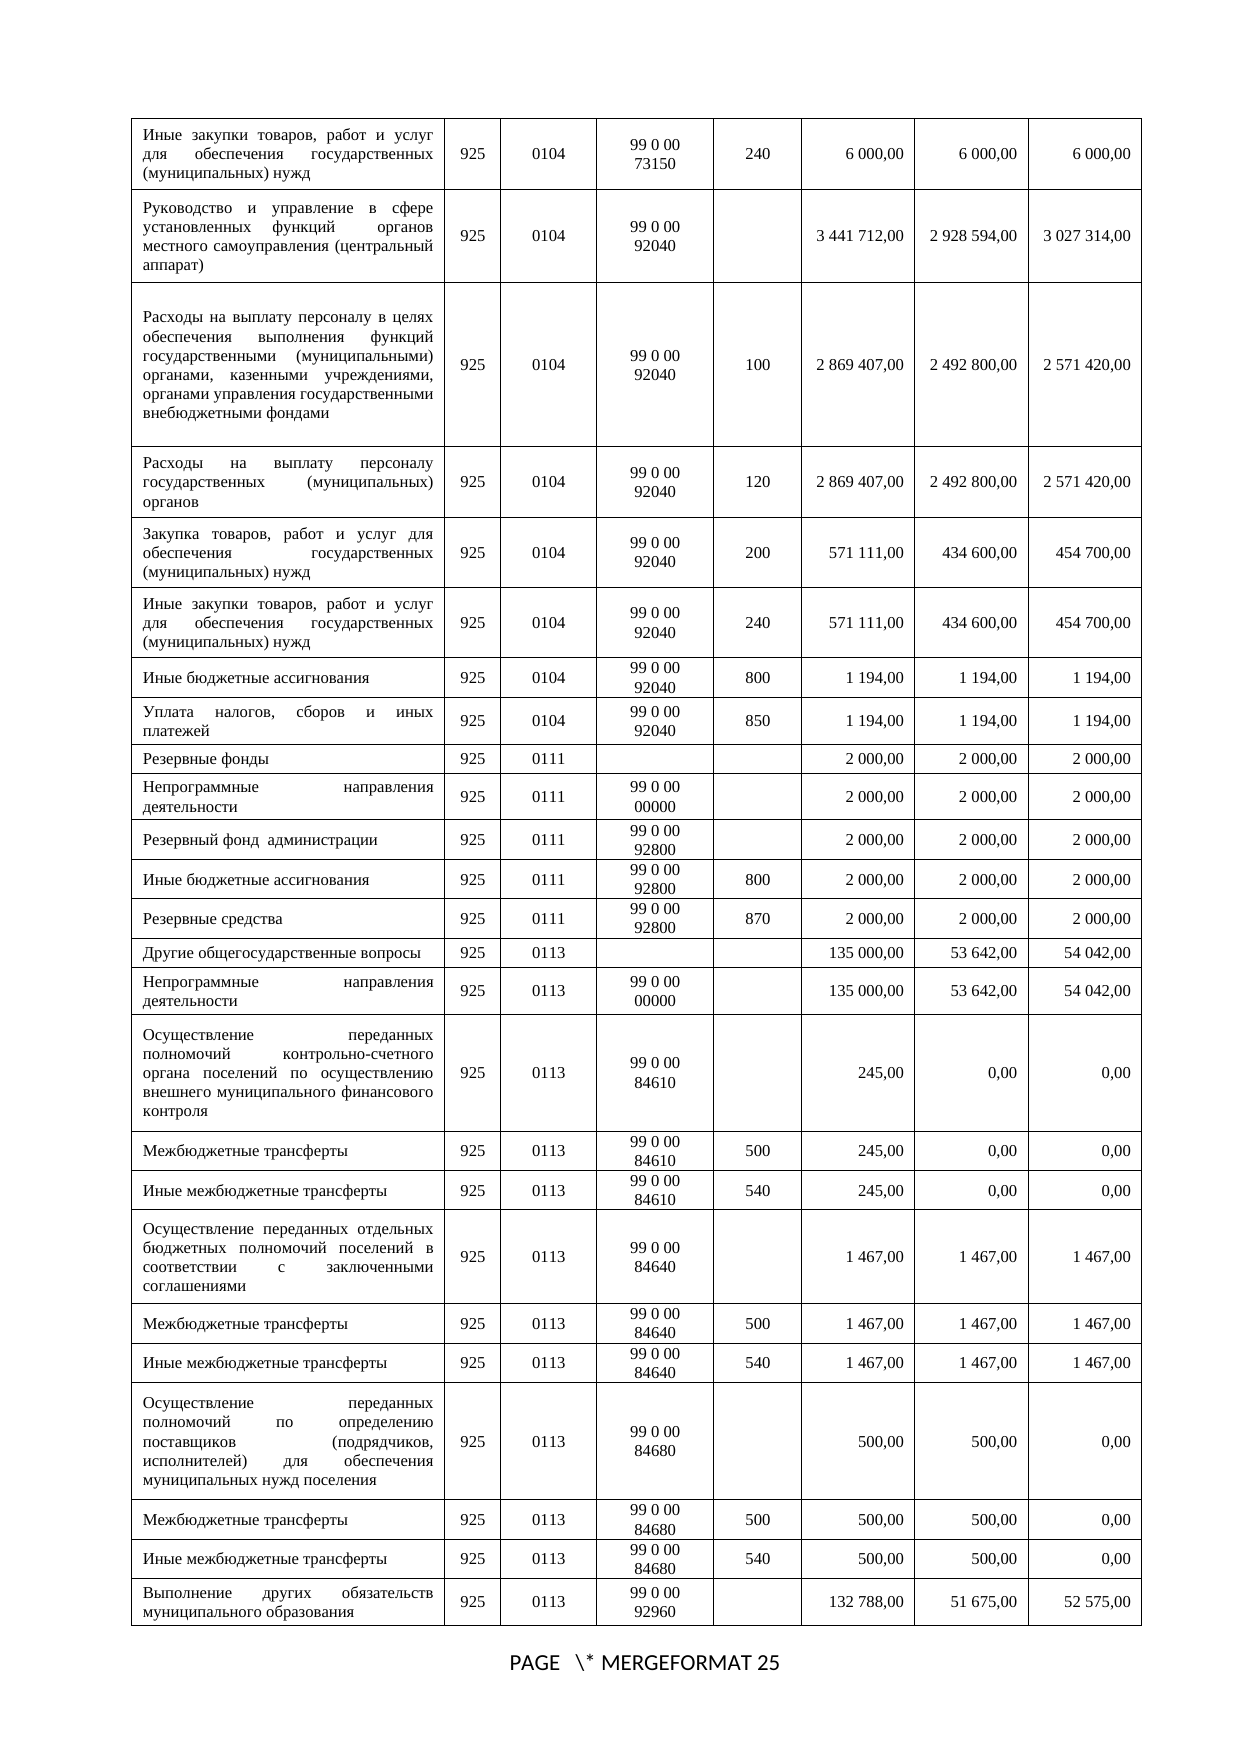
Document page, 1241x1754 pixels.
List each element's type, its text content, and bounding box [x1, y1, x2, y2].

table_cell 3 441 712,00 [802, 190, 914, 282]
table_cell 454 700,00 [1029, 588, 1141, 657]
table_cell 52 575,00 [1029, 1579, 1141, 1625]
table_cell 3 027 314,00 [1029, 190, 1141, 282]
table_cell 99 0 00 84680 [597, 1500, 713, 1538]
table_cell 925 [445, 1383, 500, 1499]
table_cell 2 000,00 [802, 860, 914, 898]
table_cell 500,00 [915, 1383, 1028, 1499]
table_cell 2 571 420,00 [1029, 283, 1141, 446]
table_cell 0104 [501, 588, 596, 657]
table_cell 500 [714, 1500, 801, 1538]
table_cell 434 600,00 [915, 588, 1028, 657]
table_cell 100 [714, 283, 801, 446]
table_cell [597, 745, 713, 772]
table_cell Резервный фонд администрации [132, 820, 444, 859]
table_cell 245,00 [802, 1015, 914, 1131]
table_cell [714, 968, 801, 1013]
table_cell [714, 774, 801, 819]
table_cell 1 194,00 [915, 698, 1028, 743]
table_cell 135 000,00 [802, 939, 914, 967]
table_cell 99 0 00 92040 [597, 283, 713, 446]
table_cell 0113 [501, 968, 596, 1013]
table_cell 0113 [501, 939, 596, 967]
table_cell 2 000,00 [915, 774, 1028, 819]
table_cell 99 0 00 84640 [597, 1344, 713, 1382]
table_cell 800 [714, 658, 801, 697]
table_cell Межбюджетные трансферты [132, 1304, 444, 1342]
table_cell Выполнение других обязательств муниципального образования [132, 1579, 444, 1625]
table_cell 1 194,00 [802, 698, 914, 743]
table_cell 925 [445, 774, 500, 819]
table_cell Другие общегосударственные вопросы [132, 939, 444, 967]
table_cell Руководство и управление в сфере установленных функций органов местного самоуправления (центральный аппарат) [132, 190, 444, 282]
table_cell Уплата налогов, сборов и иных платежей [132, 698, 444, 743]
table_cell [714, 820, 801, 859]
table_cell [714, 1383, 801, 1499]
table_cell [714, 939, 801, 967]
table_cell 2 000,00 [802, 774, 914, 819]
table_cell 53 642,00 [915, 968, 1028, 1013]
table_cell 200 [714, 518, 801, 587]
table_cell 454 700,00 [1029, 518, 1141, 587]
table_cell 0111 [501, 820, 596, 859]
table_cell 2 869 407,00 [802, 447, 914, 517]
table_cell 2 000,00 [1029, 745, 1141, 772]
table_cell 925 [445, 1132, 500, 1170]
table_cell 245,00 [802, 1132, 914, 1170]
table_cell 0104 [501, 190, 596, 282]
table_cell 1 467,00 [1029, 1210, 1141, 1303]
table_cell 99 0 00 84610 [597, 1015, 713, 1131]
table_cell [714, 190, 801, 282]
table_cell 0111 [501, 899, 596, 937]
table_cell 99 0 00 00000 [597, 968, 713, 1013]
table_cell 925 [445, 1210, 500, 1303]
table_cell 0113 [501, 1015, 596, 1131]
table_cell 2 000,00 [802, 820, 914, 859]
table_cell 0113 [501, 1383, 596, 1499]
table_cell 0113 [501, 1579, 596, 1625]
table_cell 500 [714, 1304, 801, 1342]
table_cell Осуществление переданных полномочий контрольно-счетного органа поселений по осуществлению внешнего муниципального финансового контроля [132, 1015, 444, 1131]
table_cell 99 0 00 84610 [597, 1132, 713, 1170]
table_cell Расходы на выплату персоналу государственных (муниципальных) органов [132, 447, 444, 517]
table_cell 99 0 00 00000 [597, 774, 713, 819]
table_cell 2 000,00 [915, 745, 1028, 772]
table_cell Иные межбюджетные трансферты [132, 1344, 444, 1382]
table_cell [714, 1210, 801, 1303]
table_cell 925 [445, 698, 500, 743]
table_cell 120 [714, 447, 801, 517]
table_cell 925 [445, 745, 500, 772]
table_cell 0104 [501, 283, 596, 446]
table_cell 1 194,00 [802, 658, 914, 697]
table_cell 99 0 00 84640 [597, 1210, 713, 1303]
table_cell 925 [445, 1579, 500, 1625]
table_cell 2 000,00 [1029, 774, 1141, 819]
table_cell 1 467,00 [915, 1344, 1028, 1382]
table_cell Иные бюджетные ассигнования [132, 658, 444, 697]
table_cell 0104 [501, 119, 596, 188]
table_cell Иные межбюджетные трансферты [132, 1540, 444, 1578]
table_cell Иные межбюджетные трансферты [132, 1171, 444, 1209]
table_cell 500,00 [915, 1540, 1028, 1578]
table_cell 2 000,00 [802, 899, 914, 937]
table_cell 1 467,00 [802, 1304, 914, 1342]
table_cell 240 [714, 119, 801, 188]
table_cell 500 [714, 1132, 801, 1170]
table_cell 2 869 407,00 [802, 283, 914, 446]
table_cell 135 000,00 [802, 968, 914, 1013]
table_cell 925 [445, 190, 500, 282]
table_cell 925 [445, 968, 500, 1013]
table_cell 1 467,00 [1029, 1304, 1141, 1342]
table_cell [714, 1579, 801, 1625]
table_cell 54 042,00 [1029, 939, 1141, 967]
table_cell 99 0 00 92800 [597, 860, 713, 898]
table_cell Межбюджетные трансферты [132, 1132, 444, 1170]
table_cell 0104 [501, 518, 596, 587]
table_cell Резервные средства [132, 899, 444, 937]
table_cell 2 492 800,00 [915, 283, 1028, 446]
table_cell 540 [714, 1540, 801, 1578]
table_cell 54 042,00 [1029, 968, 1141, 1013]
table_cell 1 194,00 [1029, 698, 1141, 743]
table_cell 0113 [501, 1344, 596, 1382]
table_cell 99 0 00 73150 [597, 119, 713, 188]
table_cell 2 000,00 [915, 820, 1028, 859]
table_cell 925 [445, 1500, 500, 1538]
table_cell 99 0 00 92800 [597, 820, 713, 859]
table_cell 53 642,00 [915, 939, 1028, 967]
table_cell 925 [445, 119, 500, 188]
table_cell 0,00 [915, 1132, 1028, 1170]
table_cell 99 0 00 84640 [597, 1304, 713, 1342]
table_cell 99 0 00 92040 [597, 658, 713, 697]
table_cell Осуществление переданных отдельных бюджетных полномочий поселений в соответствии с заключенными соглашениями [132, 1210, 444, 1303]
table_cell 0111 [501, 860, 596, 898]
table_cell 925 [445, 820, 500, 859]
table_cell 6 000,00 [1029, 119, 1141, 188]
table_cell Межбюджетные трансферты [132, 1500, 444, 1538]
table_cell 2 000,00 [1029, 899, 1141, 937]
table_cell 2 000,00 [802, 745, 914, 772]
table_cell 2 000,00 [915, 899, 1028, 937]
table_cell 925 [445, 899, 500, 937]
table_cell 0111 [501, 745, 596, 772]
table_cell 540 [714, 1171, 801, 1209]
table_cell 240 [714, 588, 801, 657]
table_cell 0104 [501, 447, 596, 517]
table_cell 571 111,00 [802, 518, 914, 587]
table_cell 0,00 [915, 1015, 1028, 1131]
table_cell 925 [445, 1344, 500, 1382]
table_cell 0,00 [1029, 1171, 1141, 1209]
table_cell 0113 [501, 1132, 596, 1170]
table_cell 0,00 [1029, 1015, 1141, 1131]
table_cell 6 000,00 [915, 119, 1028, 188]
table_cell 99 0 00 92800 [597, 899, 713, 937]
table_cell 99 0 00 84680 [597, 1540, 713, 1578]
table_cell Резервные фонды [132, 745, 444, 772]
table_cell 925 [445, 447, 500, 517]
table_cell 925 [445, 658, 500, 697]
table_cell Закупка товаров, работ и услуг для обеспечения государственных (муниципальных) нужд [132, 518, 444, 587]
table_cell 925 [445, 588, 500, 657]
table_cell [597, 939, 713, 967]
table_cell 0113 [501, 1540, 596, 1578]
table_cell Иные бюджетные ассигнования [132, 860, 444, 898]
table_cell [714, 745, 801, 772]
table_cell 0,00 [915, 1171, 1028, 1209]
table_cell 925 [445, 1015, 500, 1131]
table_cell 99 0 00 92040 [597, 518, 713, 587]
table_cell 925 [445, 283, 500, 446]
table_cell Непрограммные направления деятельности [132, 774, 444, 819]
table_cell 0,00 [1029, 1383, 1141, 1499]
table_cell 0104 [501, 698, 596, 743]
table_cell 500,00 [802, 1383, 914, 1499]
table_cell 0,00 [1029, 1132, 1141, 1170]
table_cell 2 492 800,00 [915, 447, 1028, 517]
table_cell Непрограммные направления деятельности [132, 968, 444, 1013]
table_cell 0104 [501, 658, 596, 697]
table_cell Иные закупки товаров, работ и услуг для обеспечения государственных (муниципальных) нужд [132, 588, 444, 657]
table_cell 1 467,00 [915, 1210, 1028, 1303]
table_cell 132 788,00 [802, 1579, 914, 1625]
table_cell 434 600,00 [915, 518, 1028, 587]
table_cell Осуществление переданных полномочий по определению поставщиков (подрядчиков, исполнителей) для обеспечения муниципальных нужд поселения [132, 1383, 444, 1499]
table_cell 0113 [501, 1500, 596, 1538]
table_cell 99 0 00 84680 [597, 1383, 713, 1499]
table_cell 99 0 00 92040 [597, 698, 713, 743]
table_cell 6 000,00 [802, 119, 914, 188]
table_cell 2 000,00 [1029, 820, 1141, 859]
table_cell 1 467,00 [1029, 1344, 1141, 1382]
table_cell 2 928 594,00 [915, 190, 1028, 282]
table_cell 99 0 00 92040 [597, 447, 713, 517]
table_cell 540 [714, 1344, 801, 1382]
table_cell 0111 [501, 774, 596, 819]
table_cell 99 0 00 84610 [597, 1171, 713, 1209]
table_cell 925 [445, 518, 500, 587]
table_cell 571 111,00 [802, 588, 914, 657]
table_cell 500,00 [802, 1500, 914, 1538]
table_cell Иные закупки товаров, работ и услуг для обеспечения государственных (муниципальных) нужд [132, 119, 444, 188]
table_cell 1 194,00 [915, 658, 1028, 697]
table_cell 500,00 [802, 1540, 914, 1578]
table_cell 0,00 [1029, 1500, 1141, 1538]
table_cell 2 000,00 [915, 860, 1028, 898]
table_cell 925 [445, 1304, 500, 1342]
table_cell 850 [714, 698, 801, 743]
table_cell 0113 [501, 1171, 596, 1209]
table_cell 925 [445, 860, 500, 898]
table_cell 2 000,00 [1029, 860, 1141, 898]
table_cell 800 [714, 860, 801, 898]
table_cell 1 194,00 [1029, 658, 1141, 697]
table_cell 99 0 00 92040 [597, 588, 713, 657]
table_cell 51 675,00 [915, 1579, 1028, 1625]
table_cell [714, 1015, 801, 1131]
table_cell 99 0 00 92040 [597, 190, 713, 282]
table_cell 1 467,00 [915, 1304, 1028, 1342]
table_cell 925 [445, 939, 500, 967]
table_cell 925 [445, 1171, 500, 1209]
table_cell 0113 [501, 1210, 596, 1303]
table_cell 0,00 [1029, 1540, 1141, 1578]
table_cell 99 0 00 92960 [597, 1579, 713, 1625]
table_cell 500,00 [915, 1500, 1028, 1538]
table_cell 925 [445, 1540, 500, 1578]
table_cell 1 467,00 [802, 1210, 914, 1303]
table_cell 245,00 [802, 1171, 914, 1209]
table_cell 2 571 420,00 [1029, 447, 1141, 517]
table_cell 870 [714, 899, 801, 937]
table_cell 1 467,00 [802, 1344, 914, 1382]
table_cell 0113 [501, 1304, 596, 1342]
